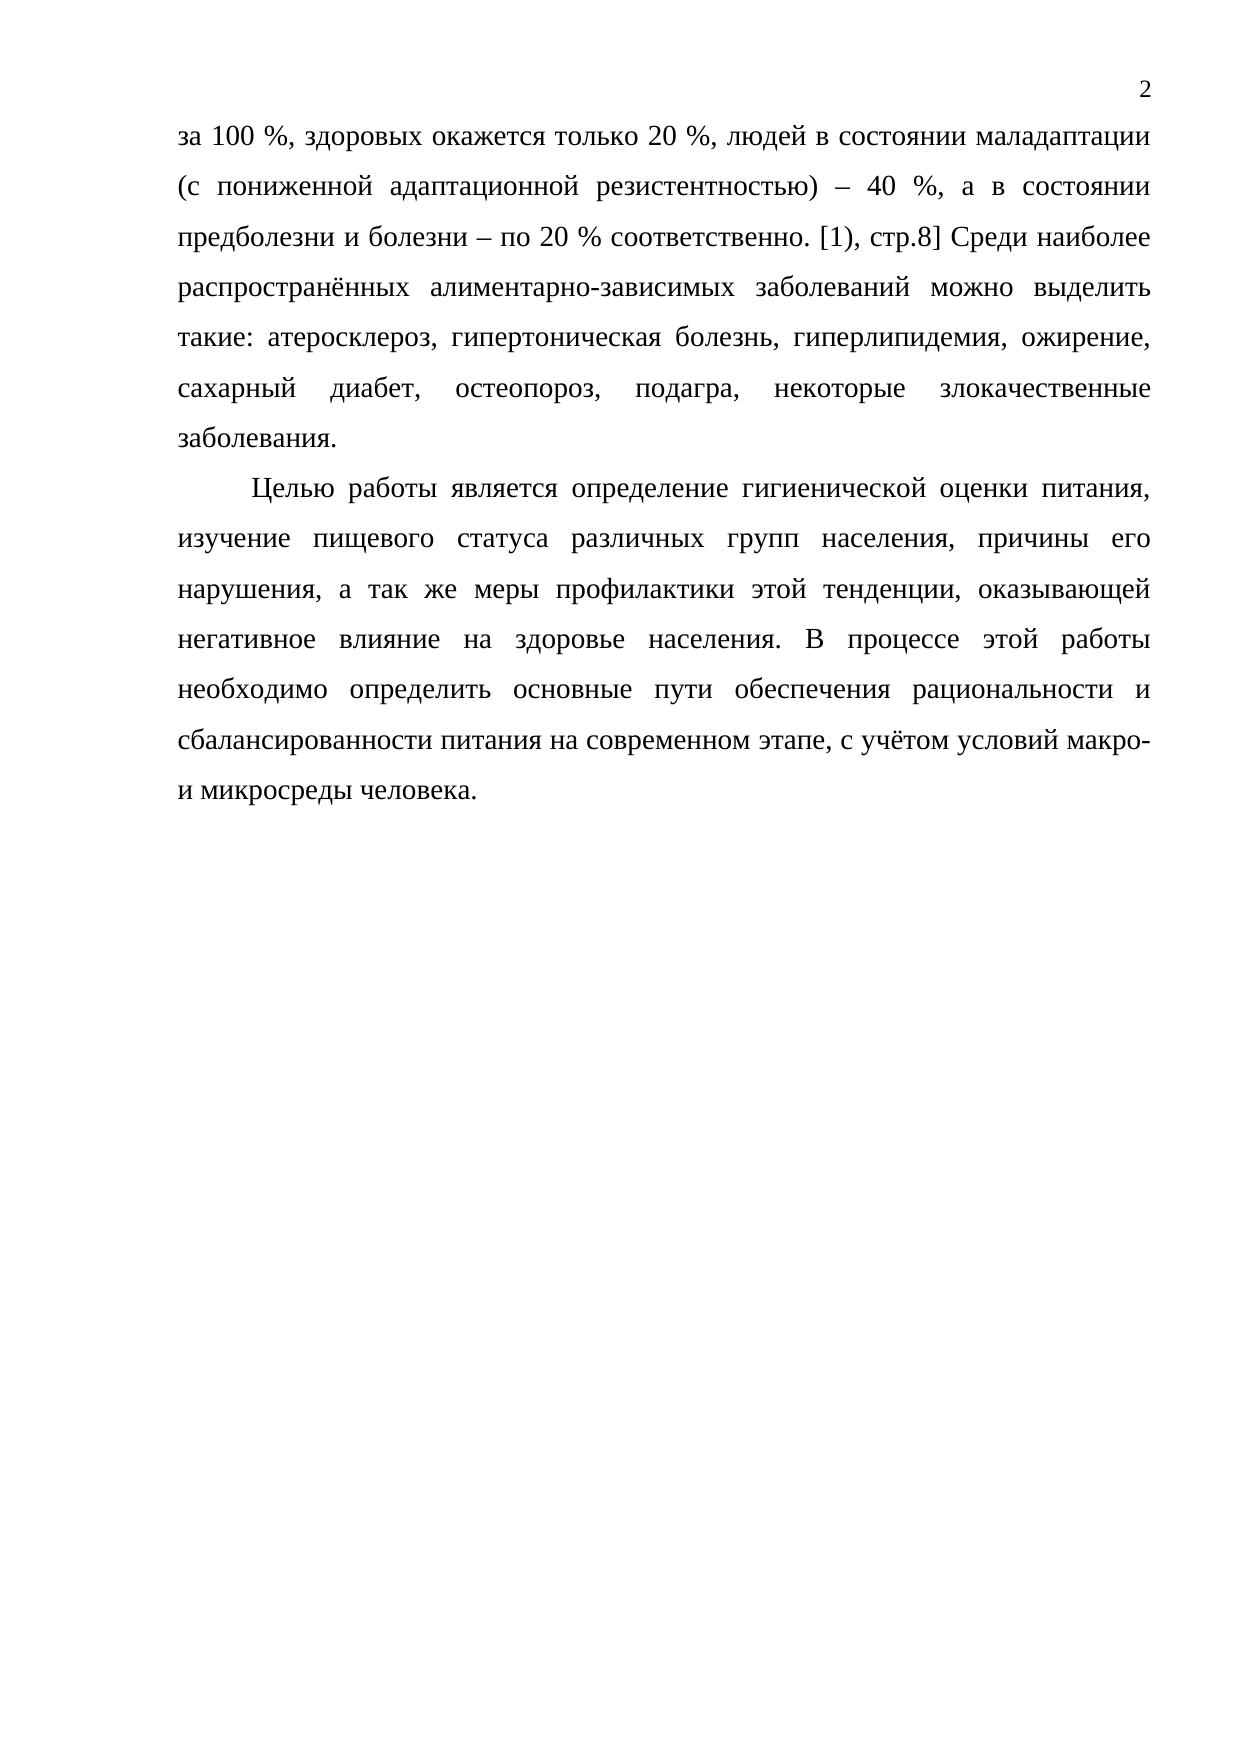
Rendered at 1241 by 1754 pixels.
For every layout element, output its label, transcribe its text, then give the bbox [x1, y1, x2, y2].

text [177, 118, 1152, 453]
text Целью работы является определение гигиенической оценки питания, изучение пищевого статуса различных групп населения, причины его нарушения, а так же меры профилактики этой тенденции, оказывающей негативное влияние на здоровье населения. В процессе этой работы необходимо определить основные пути обеспечения рациональности и сбалансированности питания на современном этапе, с учётом условий макро- и микросреды человека. [177, 470, 1152, 806]
